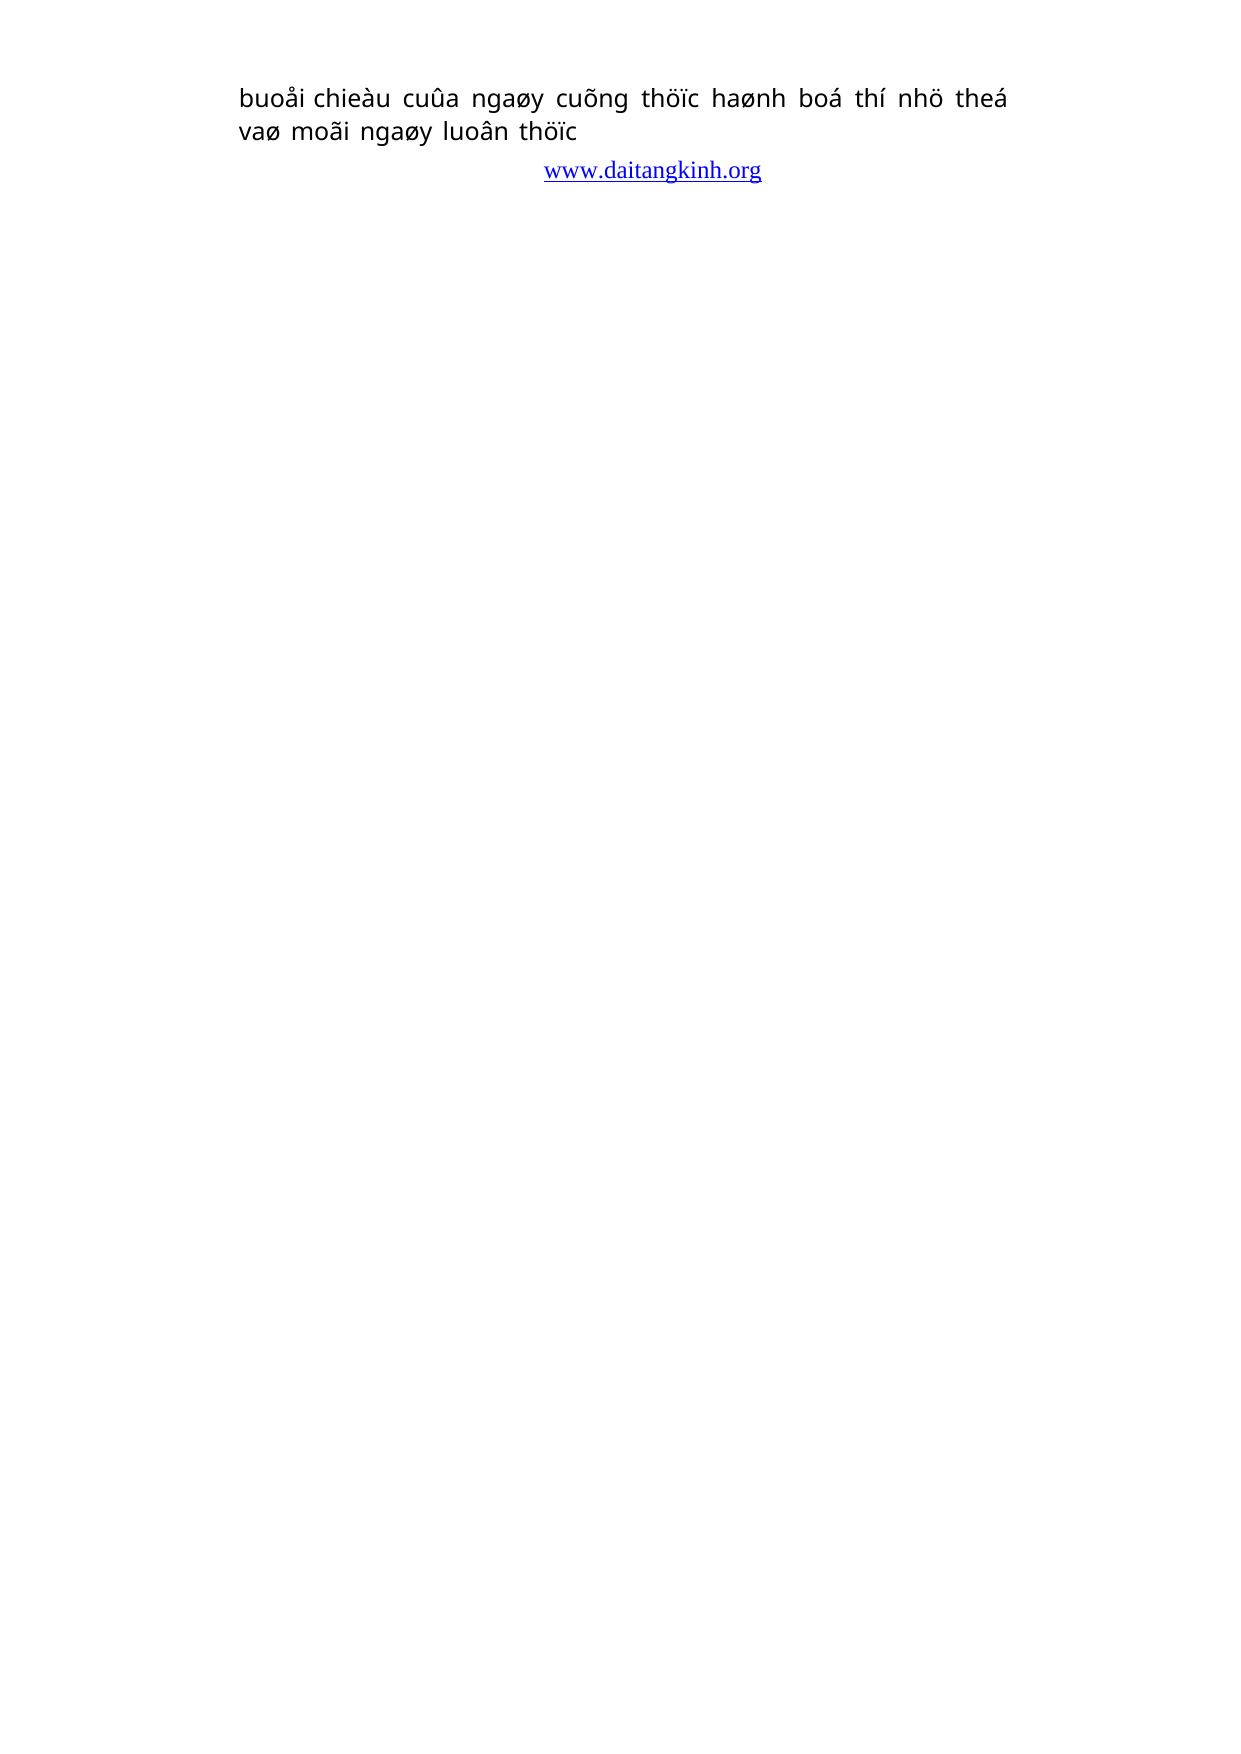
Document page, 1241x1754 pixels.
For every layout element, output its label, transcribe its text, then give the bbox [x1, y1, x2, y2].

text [239, 81, 1008, 148]
text www.daitangkinh.org [267, 156, 1038, 184]
